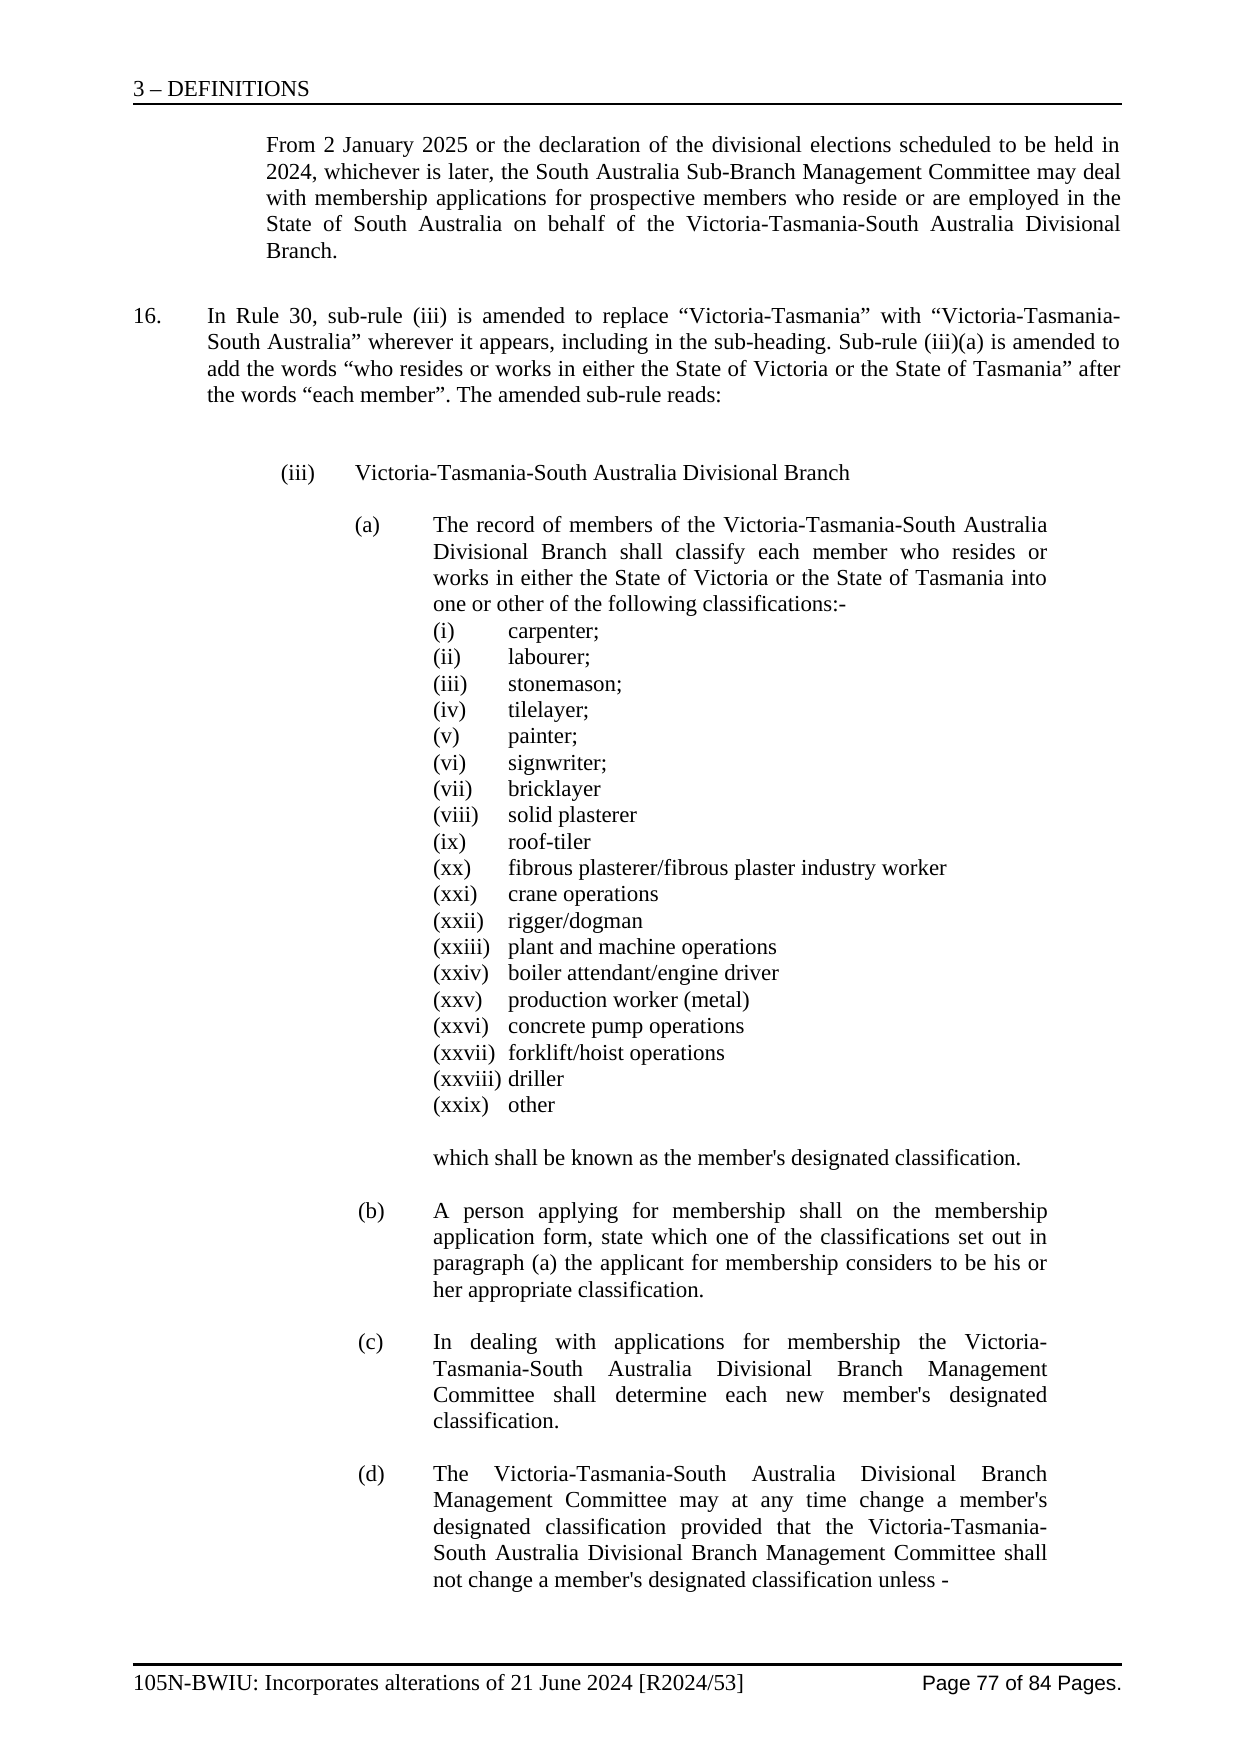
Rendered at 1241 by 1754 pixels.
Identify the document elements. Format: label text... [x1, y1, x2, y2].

list other [433, 1091, 1048, 1118]
text (c) In dealing with applications for membership the Victoria-Tasmania-South Australia Divisional Branch Management Committee shall determine each new member's designated classification. [283, 1328, 1048, 1434]
list In Rule 30, sub-rule (iii) is amended to replace “Victoria-Tasmania” with “Victoria-Tasmania-South Australia” wherever it appears, including in the sub-heading. Sub-rule (iii)(a) is amended to add the words “who resides or works in either the State of Victoria or the State of Tasmania” after the words “each member”. The amended sub-rule reads: [133, 302, 1122, 407]
text (ii) labourer; [433, 643, 1048, 669]
list From 2 January 2025 or the declaration of the divisional elections scheduled to be held in 2024, whichever is later, the South Australia Sub-Branch Management Committee may deal with membership applications for prospective members who reside or are employed in the State of South Australia on behalf of the Victoria-Tasmania-South Australia Divisional Branch. [266, 131, 1122, 263]
text (a) The record of members of the Victoria-Tasmania-South Australia Divisional Branch shall classify each member who resides or works in either the State of Victoria or the State of Tasmania into one or other of the following classifications:- [354, 511, 1048, 617]
text which shall be known as the member's designated classification. [433, 1144, 1048, 1170]
list concrete pump operations [433, 1012, 1048, 1038]
text (iii) stonemason; [433, 669, 1048, 696]
text (d) The Victoria-Tasmania-South Australia Divisional Branch Management Committee may at any time change a member's designated classification provided that the Victoria-Tasmania-South Australia Divisional Branch Management Committee shall not change a member's designated classification unless - [283, 1460, 1048, 1592]
text (b) A person applying for membership shall on the membership application form, state which one of the classifications set out in paragraph (a) the applicant for membership considers to be his or her appropriate classification. [283, 1197, 1048, 1302]
text (iii) Victoria-Tasmania-South Australia Divisional Branch [281, 459, 1048, 485]
text (i) carpenter; [433, 617, 1048, 643]
list production worker (metal) [433, 986, 1048, 1012]
list fibrous plasterer/fibrous plaster industry worker [433, 854, 1048, 880]
list forklift/hoist operations [433, 1038, 1048, 1065]
text (vii) bricklayer [433, 775, 1048, 801]
text (v) painter; [433, 722, 1048, 749]
list crane operations [433, 880, 1048, 907]
list rigger/dogman [433, 907, 1048, 933]
list driller [433, 1065, 1048, 1091]
text (vi) signwriter; [433, 749, 1048, 775]
text (ix) roof-tiler [433, 828, 1048, 854]
text (iv) tilelayer; [433, 696, 1048, 722]
list plant and machine operations [433, 933, 1048, 959]
list boiler attendant/engine driver [433, 959, 1048, 986]
text (viii) solid plasterer [433, 801, 1048, 828]
